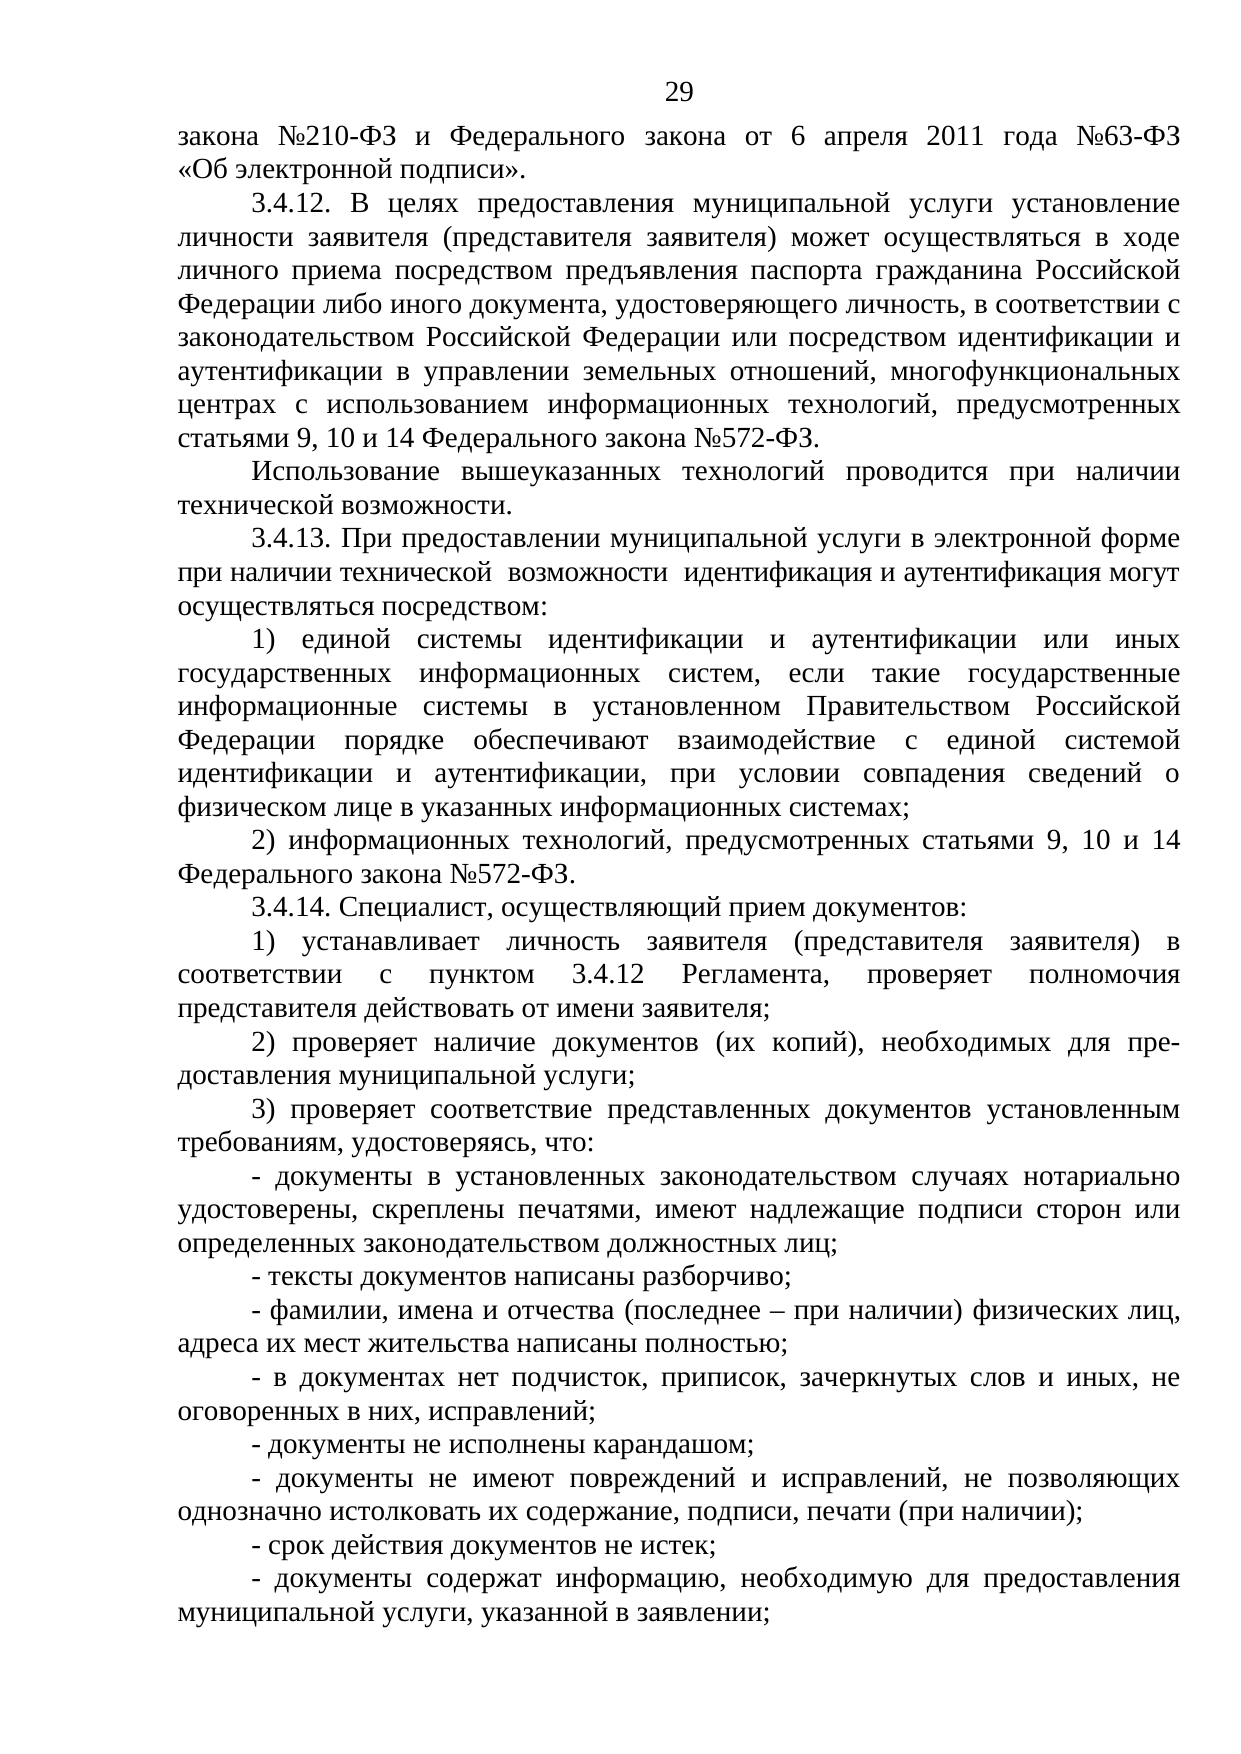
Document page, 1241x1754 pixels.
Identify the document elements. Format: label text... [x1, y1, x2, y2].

text - срок действия документов не истек; [177, 1527, 1181, 1560]
text 2) информационных технологий, предусмотренных статьями 9, 10 и 14 Федерального закона №572-ФЗ. [177, 822, 1181, 889]
text 3.4.14. Специалист, осуществляющий прием документов: [177, 889, 1181, 923]
text - фамилии, имена и отчества (последнее – при наличии) физических лиц, адреса их мест жительства написаны полностью; [177, 1292, 1181, 1359]
text 3.4.13. При предоставлении муниципальной услуги в электронной форме при наличии технической возможности идентификация и аутентификация могут осуществляться посредством: [177, 521, 1181, 621]
text - документы в установленных законодательством случаях нотариально удостоверены, скреплены печатями, имеют надлежащие подписи сторон или определенных законодательством должностных лиц; [177, 1158, 1181, 1258]
text - документы не имеют повреждений и исправлений, не позволяющих однозначно истолковать их содержание, подписи, печати (при наличии); [177, 1460, 1181, 1527]
text 3.4.12. В целях предоставления муниципальной услуги установление личности заявителя (представителя заявителя) может осуществляться в ходе личного приема посредством предъявления паспорта гражданина Российской Федерации либо иного документа, удостоверяющего личность, в соответствии с законодательством Российской Федерации или посредством идентификации и аутентификации в управлении земельных отношений, многофункциональных центрах с использованием информационных технологий, предусмотренных статьями 9, 10 и 14 Федерального закона №572-ФЗ. [177, 185, 1181, 453]
text 1) устанавливает личность заявителя (представителя заявителя) в соответствии с пунктом 3.4.12 Регламента, проверяет полномочия представителя действовать от имени заявителя; [177, 923, 1181, 1024]
text 1) единой системы идентификации и аутентификации или иных государственных информационных систем, если такие государственные информационные системы в установленном Правительством Российской Федерации порядке обеспечивают взаимодействие с единой системой идентификации и аутентификации, при условии совпадения сведений о физическом лице в указанных информационных системах; [177, 621, 1181, 822]
text - в документах нет подчисток, приписок, зачеркнутых слов и иных, не оговоренных в них, исправлений; [177, 1359, 1181, 1426]
text Использование вышеуказанных технологий проводится при наличии технической возможности. [177, 453, 1181, 521]
text - документы не исполнены карандашом; [177, 1426, 1181, 1460]
text - тексты документов написаны разборчиво; [177, 1258, 1181, 1292]
text 3) проверяет соответствие представленных документов установленным требованиям, удостоверяясь, что: [177, 1091, 1181, 1158]
text 2) проверяет наличие документов (их копий), необходимых для пре-доставления муниципальной услуги; [177, 1024, 1181, 1091]
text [177, 118, 1181, 185]
text - документы содержат информацию, необходимую для предоставления муниципальной услуги, указанной в заявлении; [177, 1560, 1181, 1627]
